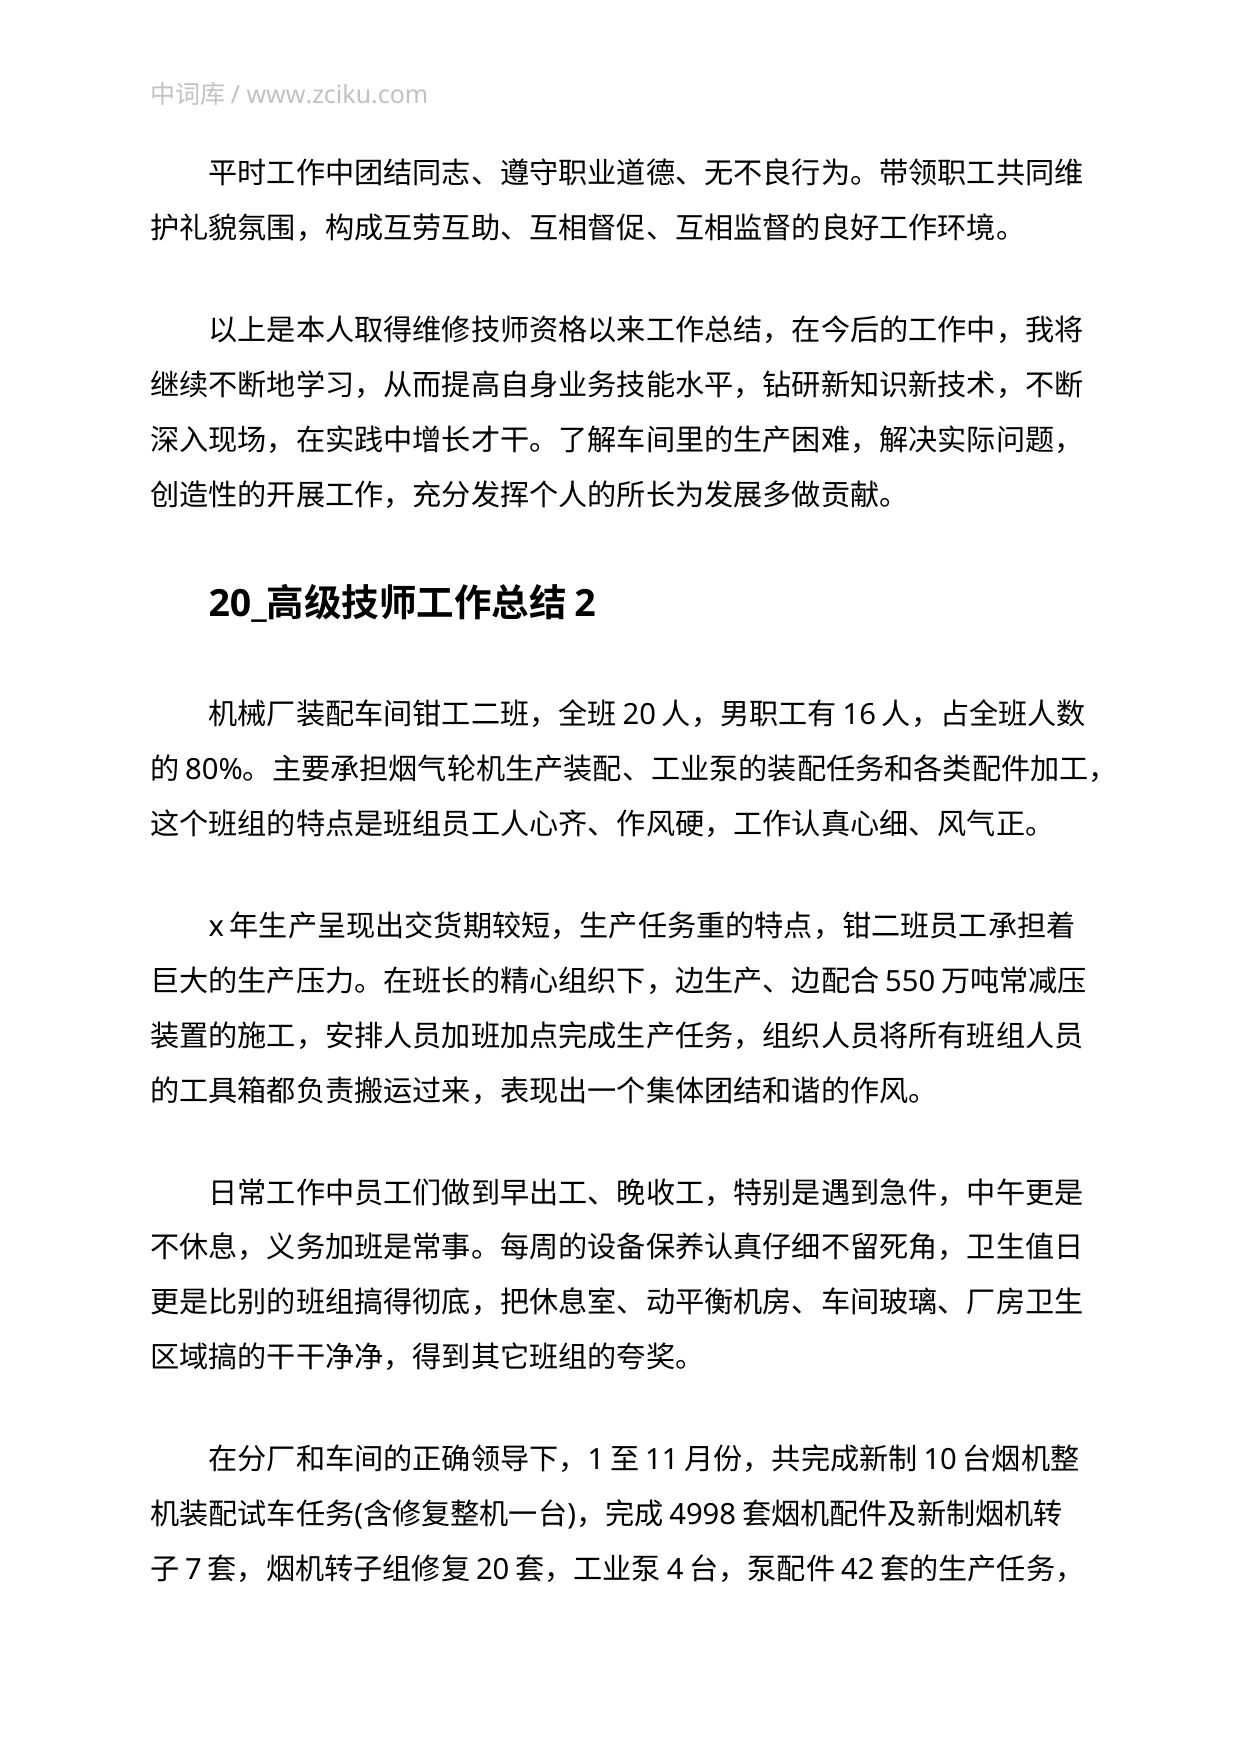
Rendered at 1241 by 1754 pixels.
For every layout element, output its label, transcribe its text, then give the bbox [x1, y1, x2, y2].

text x年生产呈现出交货期较短，生产任务重的特点，钳二班员工承担着巨大的生产压力。在班长的精心组织下，边生产、边配合550万吨常减压装置的施工，安排人员加班加点完成生产任务，组织人员将所有班组人员的工具箱都负责搬运过来，表现出一个集体团结和谐的作风。 [150, 902, 1090, 1110]
text 以上是本人取得维修技师资格以来工作总结，在今后的工作中，我将继续不断地学习，从而提高自身业务技能水平，钻研新知识新技术，不断深入现场，在实践中增长才干。了解车间里的生产困难，解决实际问题，创造性的开展工作，充分发挥个人的所长为发展多做贡献。 [150, 307, 1090, 514]
text 机械厂装配车间钳工二班，全班20人，男职工有16人，占全班人数的80%。主要承担烟气轮机生产装配、工业泵的装配任务和各类配件加工，这个班组的特点是班组员工人心齐、作风硬，工作认真心细、风气正。 [150, 691, 1090, 843]
text 20_高级技师工作总结2 [150, 573, 1090, 628]
text 日常工作中员工们做到早出工、晚收工，特别是遇到急件，中午更是不休息，义务加班是常事。每周的设备保养认真仔细不留死角，卫生值日更是比别的班组搞得彻底，把休息室、动平衡机房、车间玻璃、厂房卫生区域搞的干干净净，得到其它班组的夸奖。 [150, 1169, 1090, 1376]
text 平时工作中团结同志、遵守职业道德、无不良行为。带领职工共同维护礼貌氛围，构成互劳互助、互相督促、互相监督的良好工作环境。 [150, 150, 1090, 247]
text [150, 1436, 1090, 1588]
